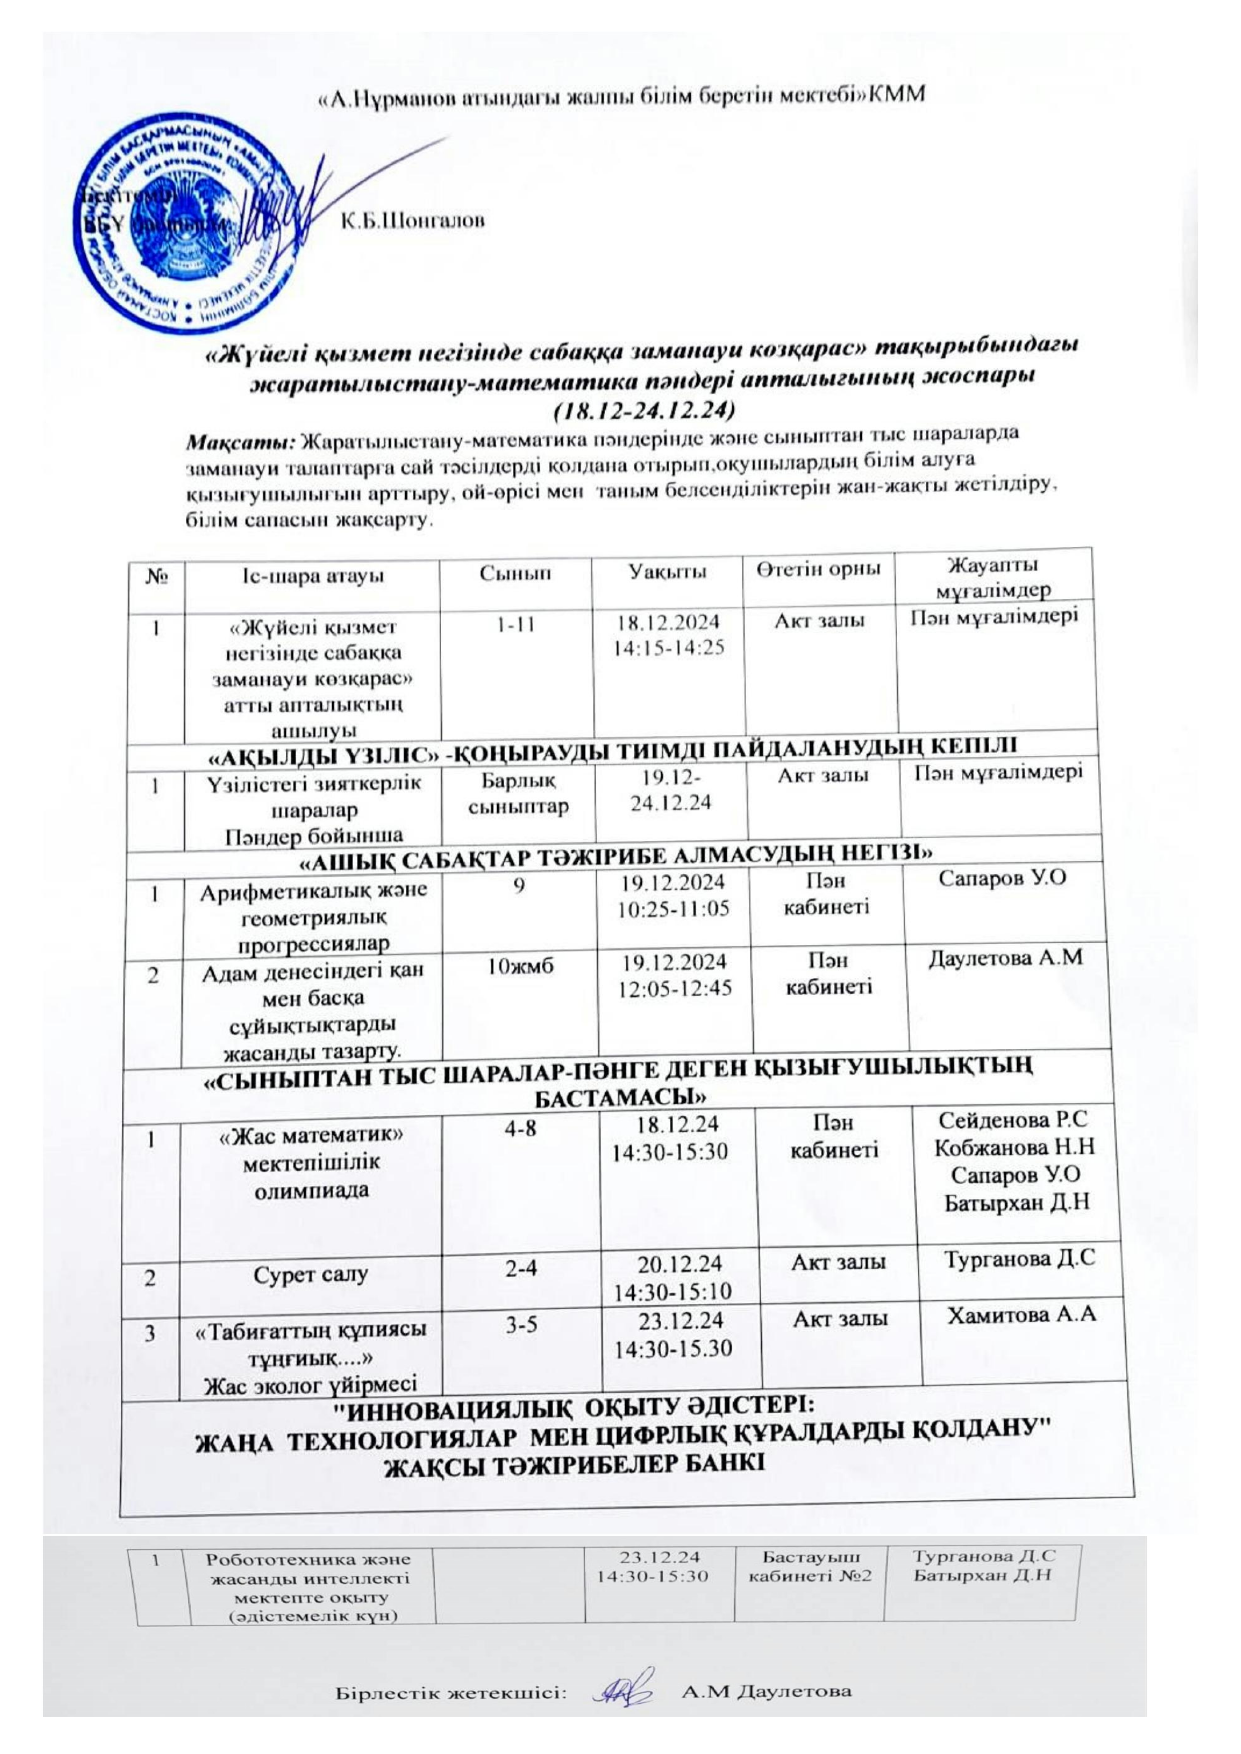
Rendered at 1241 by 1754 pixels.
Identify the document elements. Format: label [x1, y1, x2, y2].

picture [41, 31, 1200, 1717]
